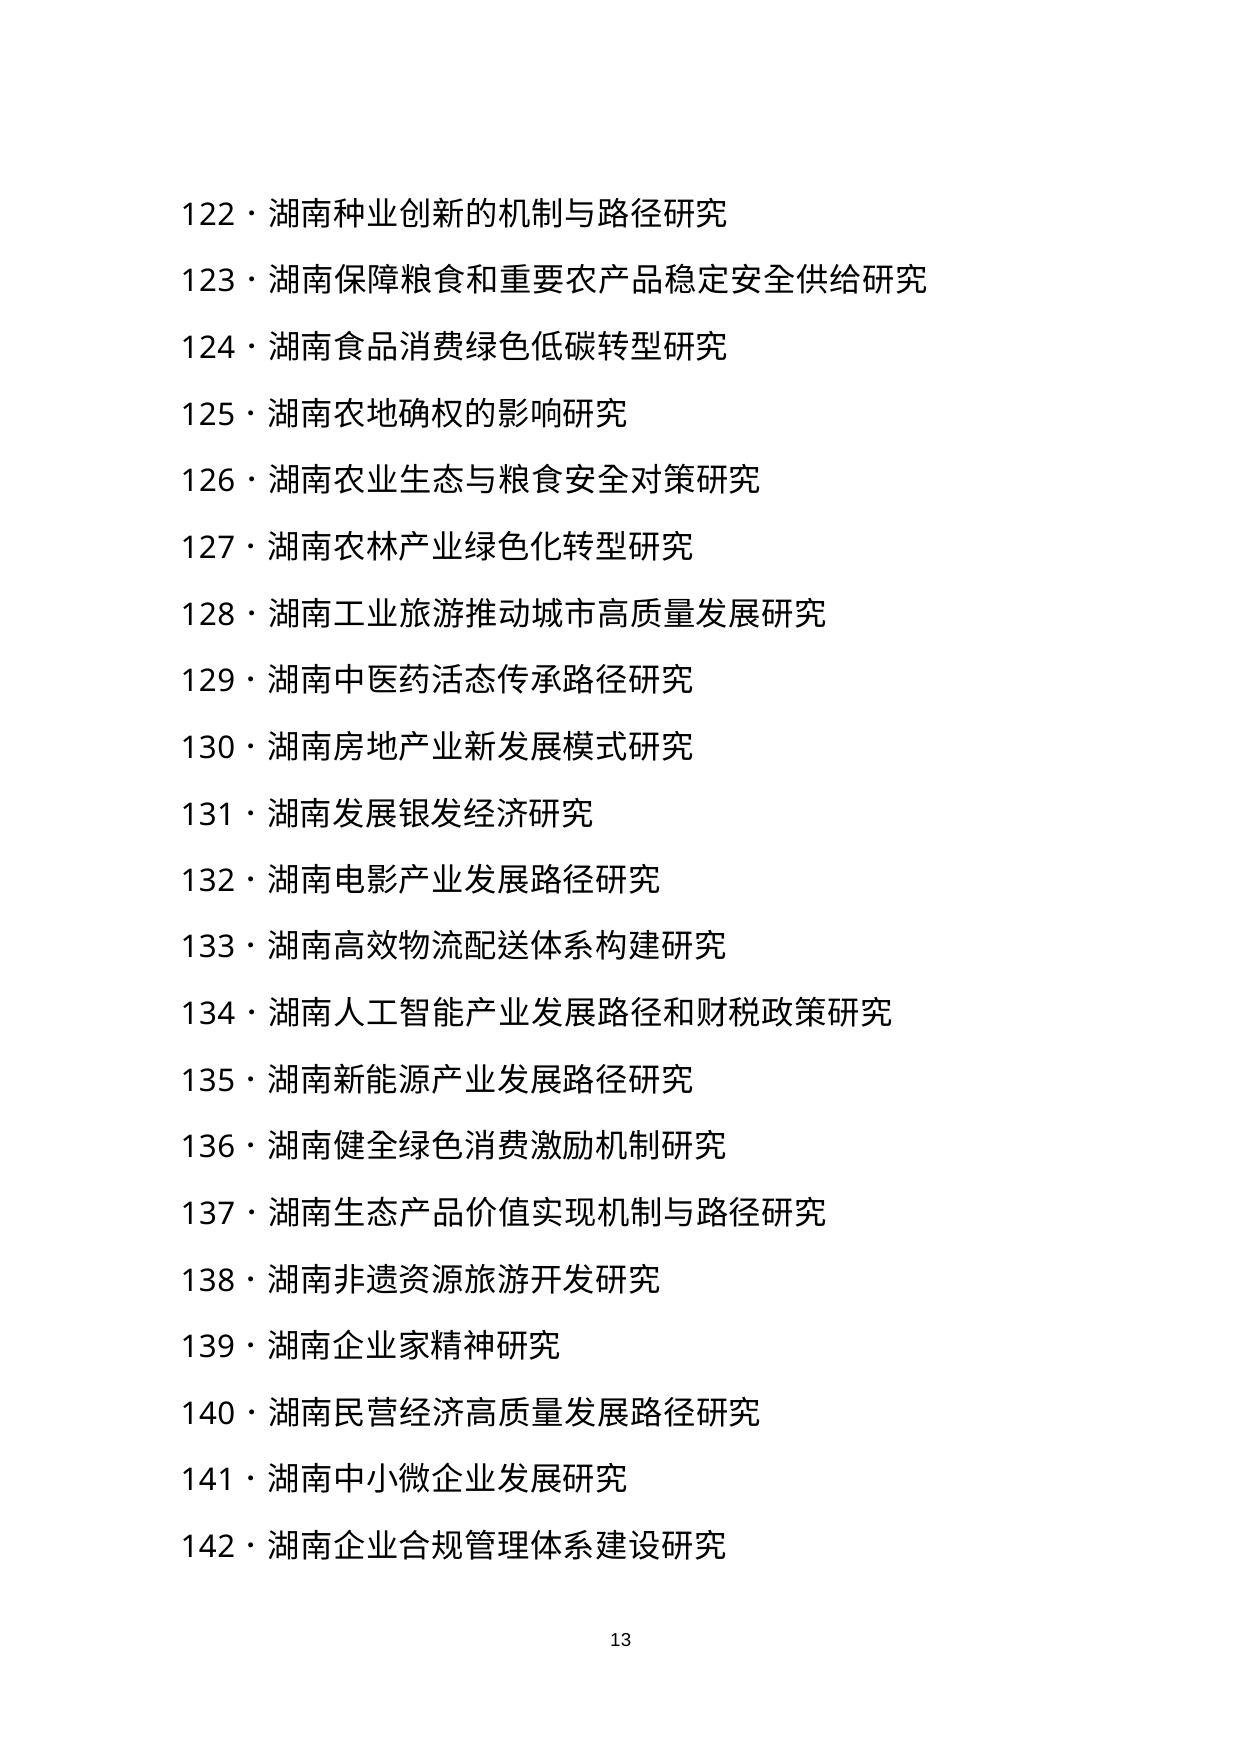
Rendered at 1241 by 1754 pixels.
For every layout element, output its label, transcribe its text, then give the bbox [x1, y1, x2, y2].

text 133．湖南高效物流配送体系构建研究 [180, 926, 1054, 966]
text 135．湖南新能源产业发展路径研究 [180, 1059, 1054, 1099]
text 129．湖南中医药活态传承路径研究 [180, 660, 1054, 700]
text 128．湖南工业旅游推动城市高质量发展研究 [180, 593, 1054, 633]
text 134．湖南人工智能产业发展路径和财税政策研究 [180, 993, 1054, 1033]
text 131．湖南发展银发经济研究 [180, 793, 1054, 833]
text 130．湖南房地产业新发展模式研究 [180, 726, 1054, 766]
text 125．湖南农地确权的影响研究 [180, 393, 1054, 433]
text 123．湖南保障粮食和重要农产品稳定安全供给研究 [180, 260, 1054, 300]
text 124．湖南食品消费绿色低碳转型研究 [180, 326, 1054, 366]
text 140．湖南民营经济高质量发展路径研究 [180, 1392, 1054, 1432]
text 142．湖南企业合规管理体系建设研究 [180, 1526, 1054, 1566]
text 138．湖南非遗资源旅游开发研究 [180, 1259, 1054, 1299]
text 132．湖南电影产业发展路径研究 [180, 859, 1054, 899]
text 137．湖南生态产品价值实现机制与路径研究 [180, 1192, 1054, 1232]
text 136．湖南健全绿色消费激励机制研究 [180, 1126, 1054, 1166]
text 126．湖南农业生态与粮食安全对策研究 [180, 460, 1054, 500]
text 122．湖南种业创新的机制与路径研究 [180, 193, 1054, 233]
text 127．湖南农林产业绿色化转型研究 [180, 526, 1054, 566]
text 141．湖南中小微企业发展研究 [180, 1459, 1054, 1499]
text 139．湖南企业家精神研究 [180, 1326, 1054, 1366]
